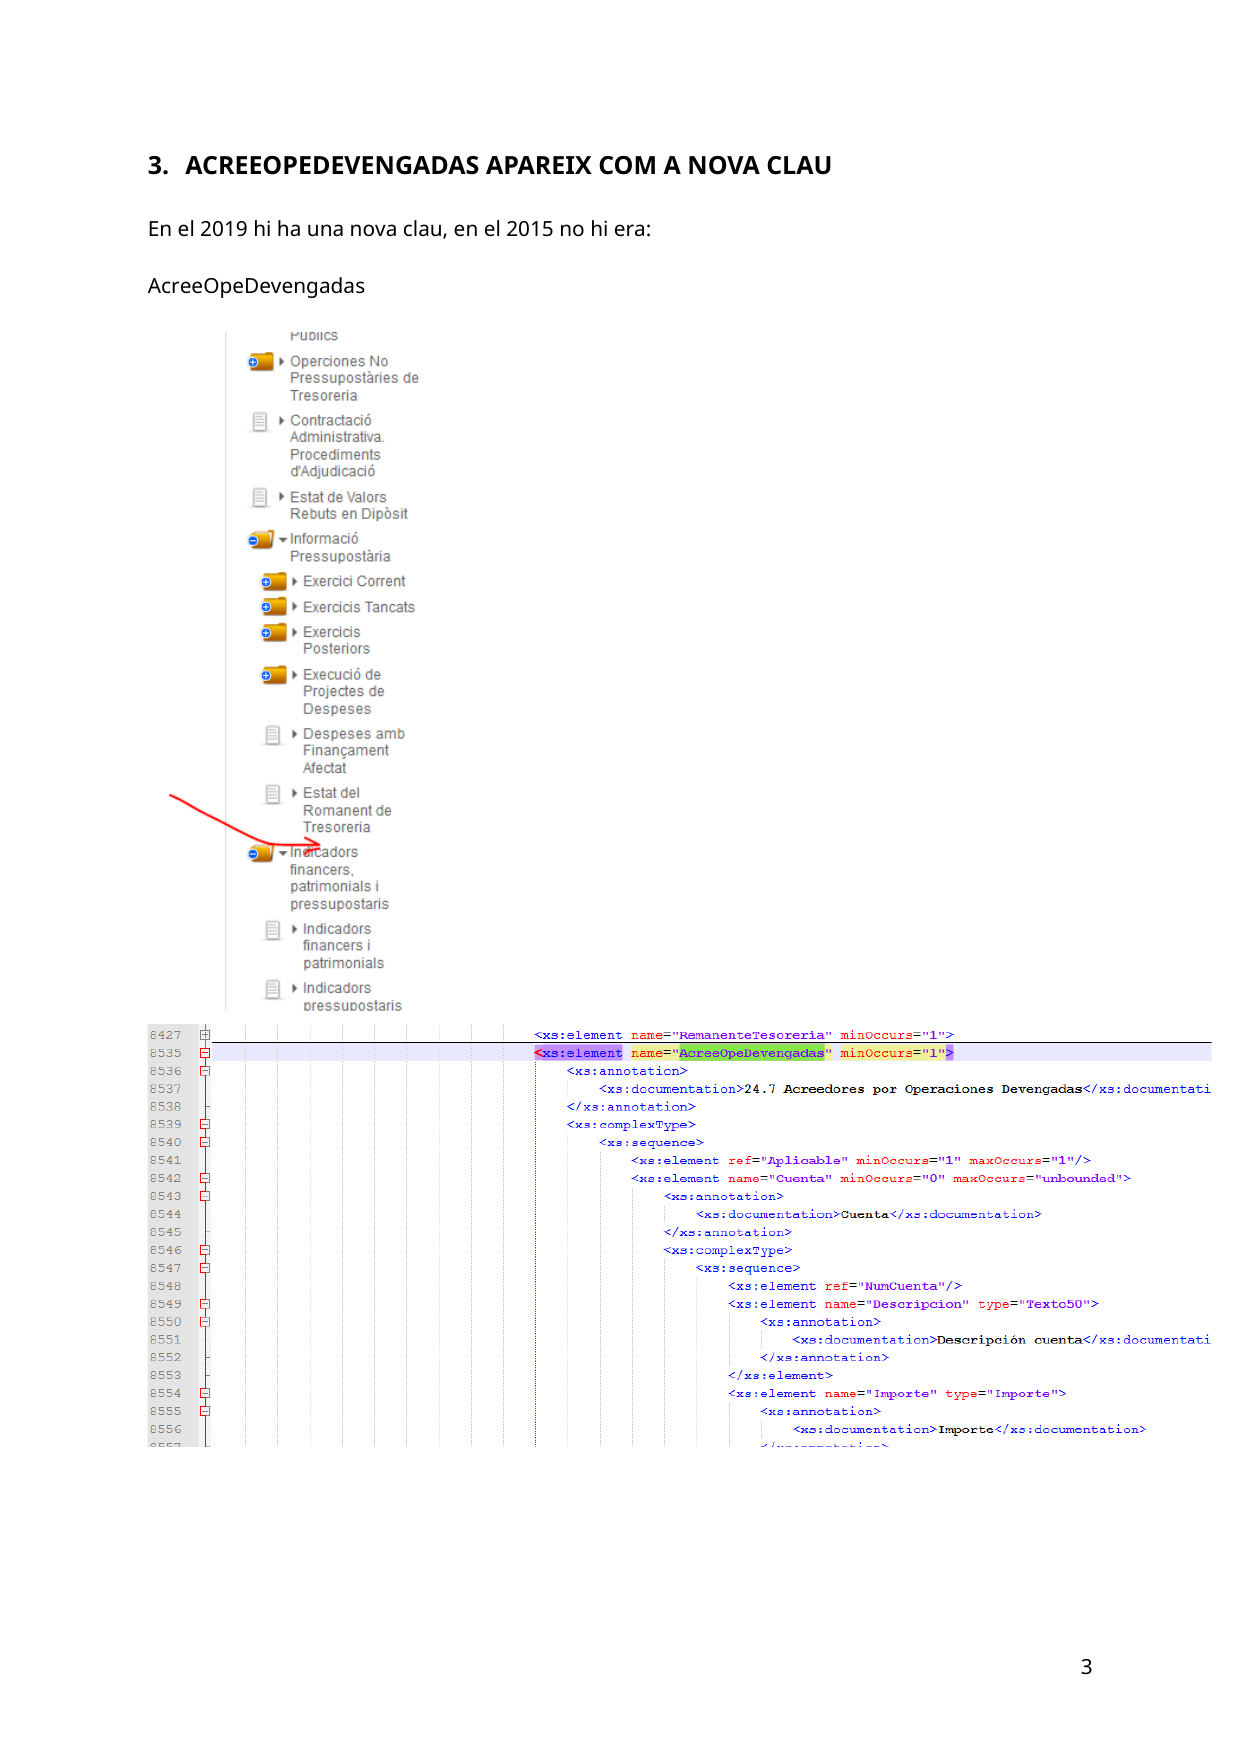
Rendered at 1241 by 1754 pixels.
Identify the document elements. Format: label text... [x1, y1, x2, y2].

text En el 2019 hi ha una nova clau, en el 2015 no hi era: [148, 214, 1092, 243]
subtitle AcreeOpeDevengadas apareix com a nova clau [148, 148, 1092, 182]
text AcreeOpeDevengadas [148, 271, 1092, 299]
